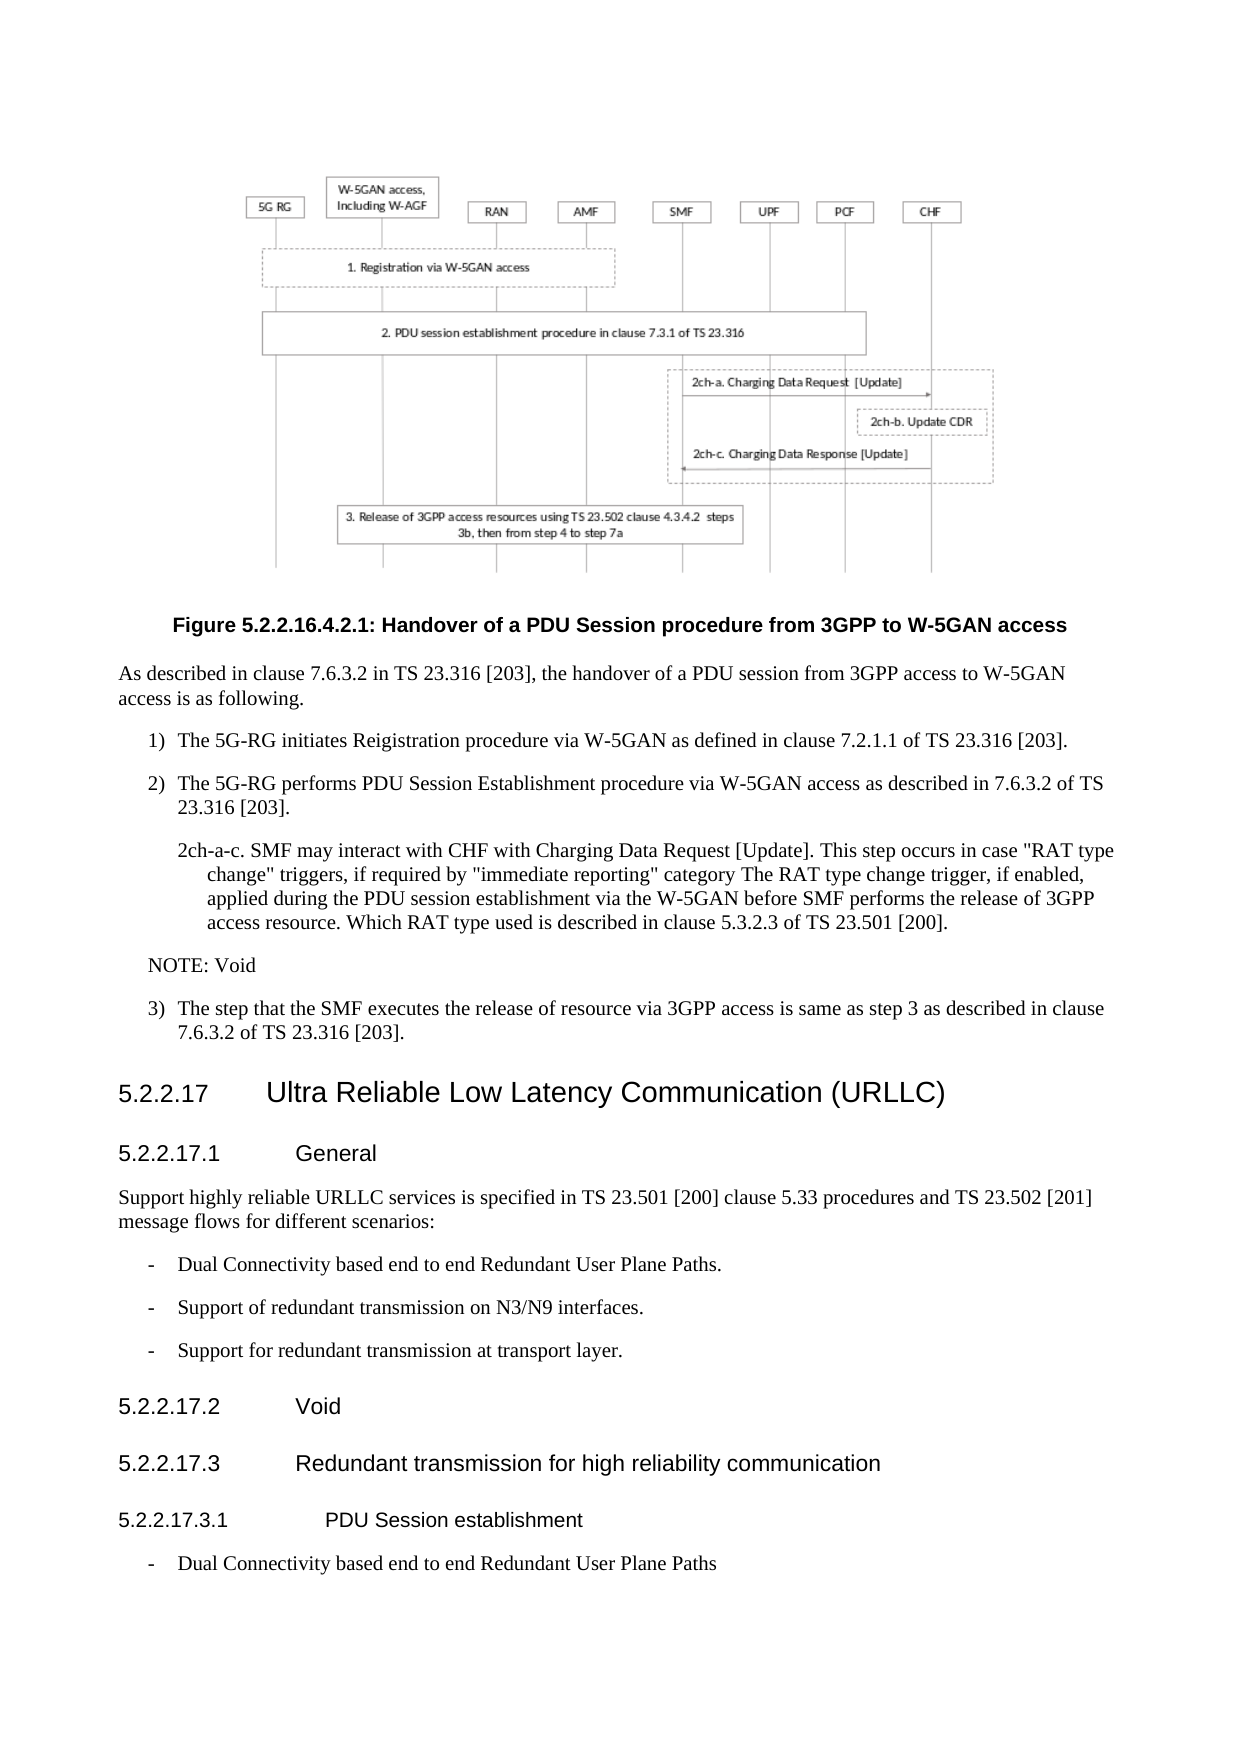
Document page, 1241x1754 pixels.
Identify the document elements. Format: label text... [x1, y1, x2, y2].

text 2ch-a-c. SMF may interact with CHF with Charging Data Request [Update]. This step occurs in case "RAT type change" triggers, if required by "immediate reporting" category The RAT type change trigger, if enabled, applied during the PDU session establishment via the W-5GAN before SMF performs the release of 3GPP access resource. Which RAT type used is described in clause 5.3.2.3 of TS 23.501 [200]. [177, 838, 1122, 934]
text NOTE: Void [148, 953, 1122, 977]
text 1) The 5G-RG initiates Reigistration procedure via W-5GAN as defined in clause 7.2.1.1 of TS 23.316 [203]. [148, 728, 1122, 752]
text As described in clause 7.6.3.2 in TS 23.316 [203], the handover of a PDU session from 3GPP access to W-5GAN access is as following. [118, 661, 1122, 709]
text 2) The 5G-RG performs PDU Session Establishment procedure via W-5GAN access as described in 7.6.3.2 of TS 23.316 [203]. [148, 771, 1122, 819]
subtitle 5.2.2.17.1 General [118, 1140, 1122, 1166]
subtitle 5.2.2.17.2 Void [118, 1393, 1122, 1419]
text - Support of redundant transmission on N3/N9 interfaces. [148, 1295, 1122, 1319]
text - Support for redundant transmission at transport layer. [148, 1337, 1122, 1362]
text - Dual Connectivity based end to end Redundant User Plane Paths [148, 1551, 1122, 1575]
text Support highly reliable URLLC services is specified in TS 23.501 [200] clause 5.33 procedures and TS 23.502 [201] message flows for different scenarios: [118, 1185, 1122, 1233]
subtitle 5.2.2.17.3 Redundant transmission for high reliability communication [118, 1450, 1122, 1477]
text 3) The step that the SMF executes the release of resource via 3GPP access is same as step 3 as described in clause 7.6.3.2 of TS 23.316 [203]. [148, 996, 1122, 1044]
subtitle 5.2.2.17.3.1 PDU Session establishment [118, 1508, 1122, 1532]
text - Dual Connectivity based end to end Redundant User Plane Paths. [148, 1252, 1122, 1276]
subtitle 5.2.2.17 Ultra Reliable Low Latency Communication (URLLC) [118, 1075, 1122, 1109]
text Figure 5.2.2.16.4.2.1: Handover of a PDU Session procedure from 3GPP to W-5GAN access [118, 612, 1122, 636]
